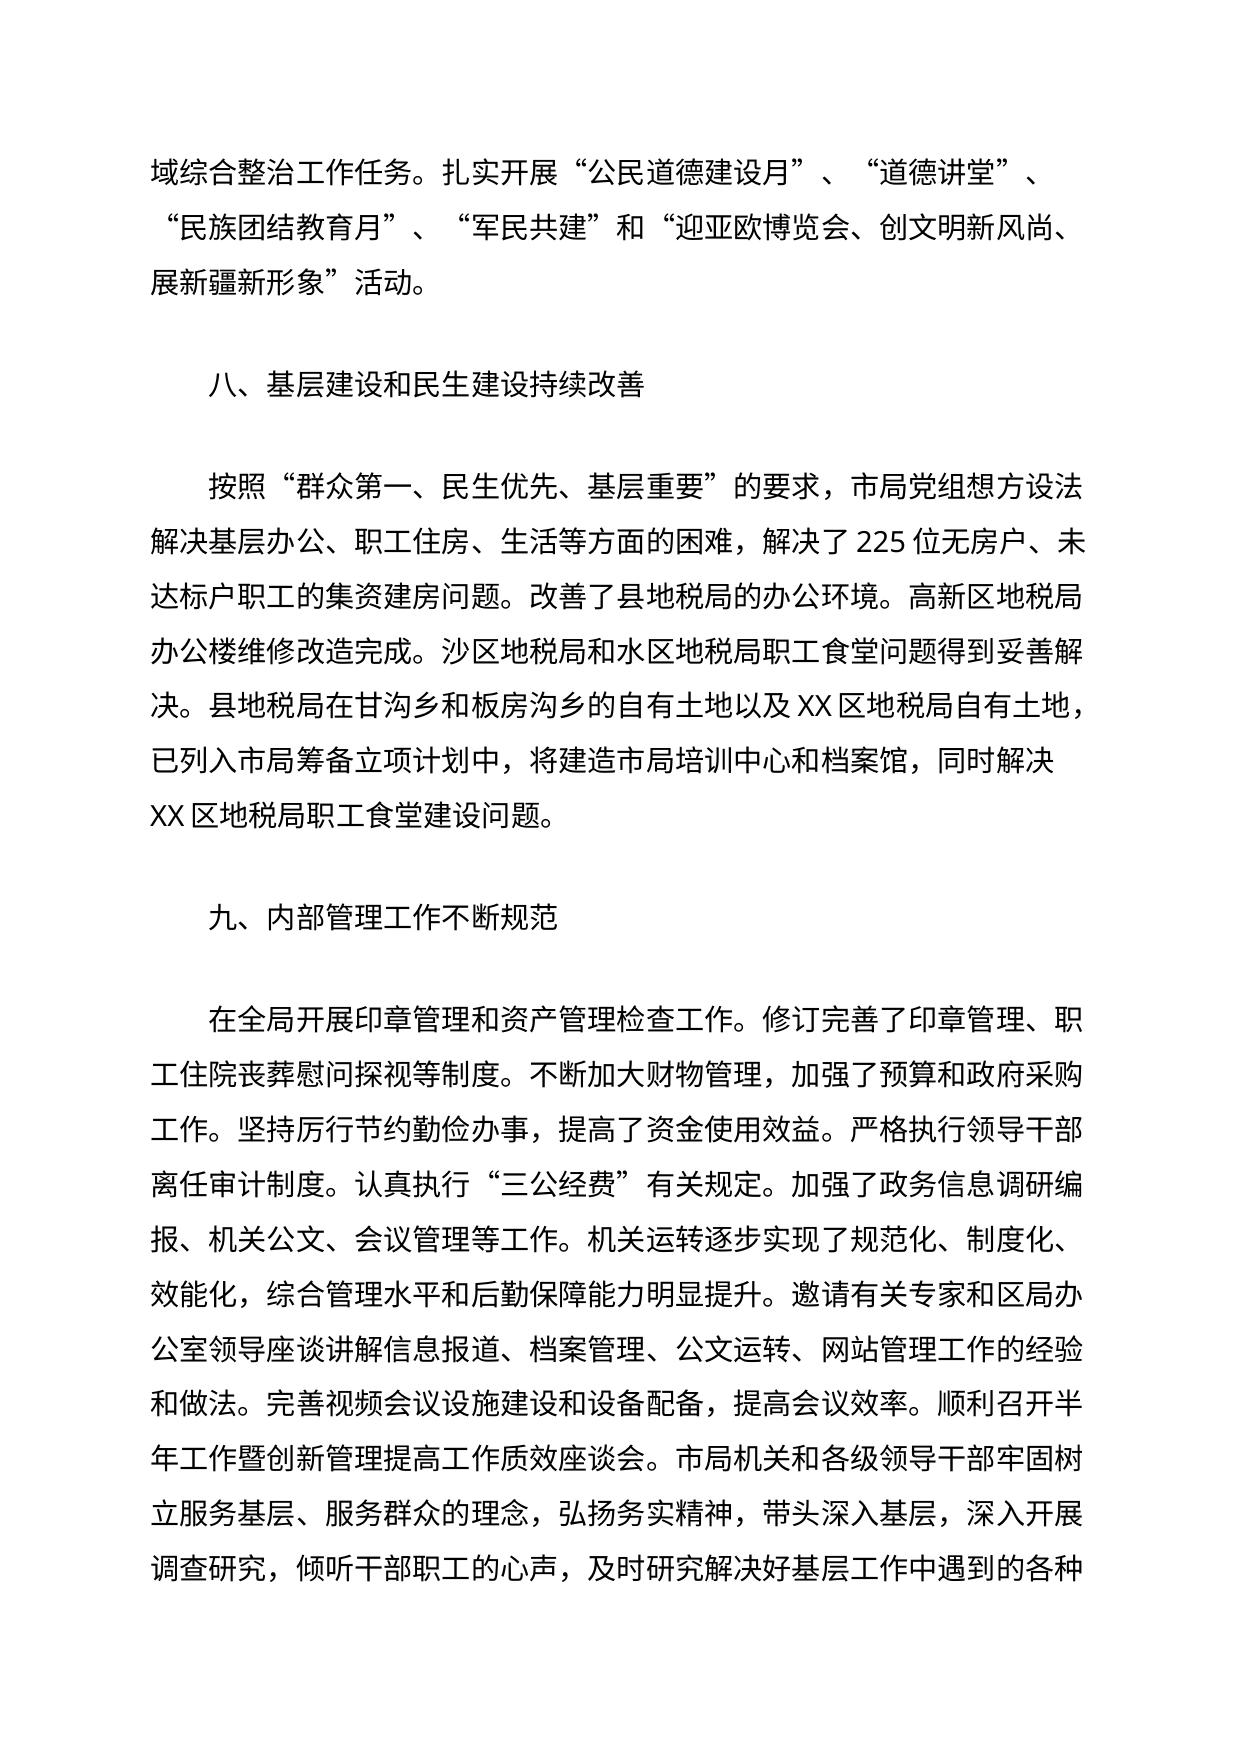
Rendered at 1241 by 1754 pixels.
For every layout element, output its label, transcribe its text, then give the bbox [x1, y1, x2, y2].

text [150, 150, 1090, 302]
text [150, 997, 1090, 1588]
text 按照“群众第一、民生优先、基层重要”的要求，市局党组想方设法解决基层办公、职工住房、生活等方面的困难，解决了225位无房户、未达标户职工的集资建房问题。改善了县地税局的办公环境。高新区地税局办公楼维修改造完成。沙区地税局和水区地税局职工食堂问题得到妥善解决。县地税局在甘沟乡和板房沟乡的自有土地以及XX区地税局自有土地，已列入市局筹备立项计划中，将建造市局培训中心和档案馆，同时解决XX区地税局职工食堂建设问题。 [150, 463, 1090, 835]
text 九、内部管理工作不断规范 [150, 895, 1090, 937]
text 八、基层建设和民生建设持续改善 [150, 362, 1090, 404]
